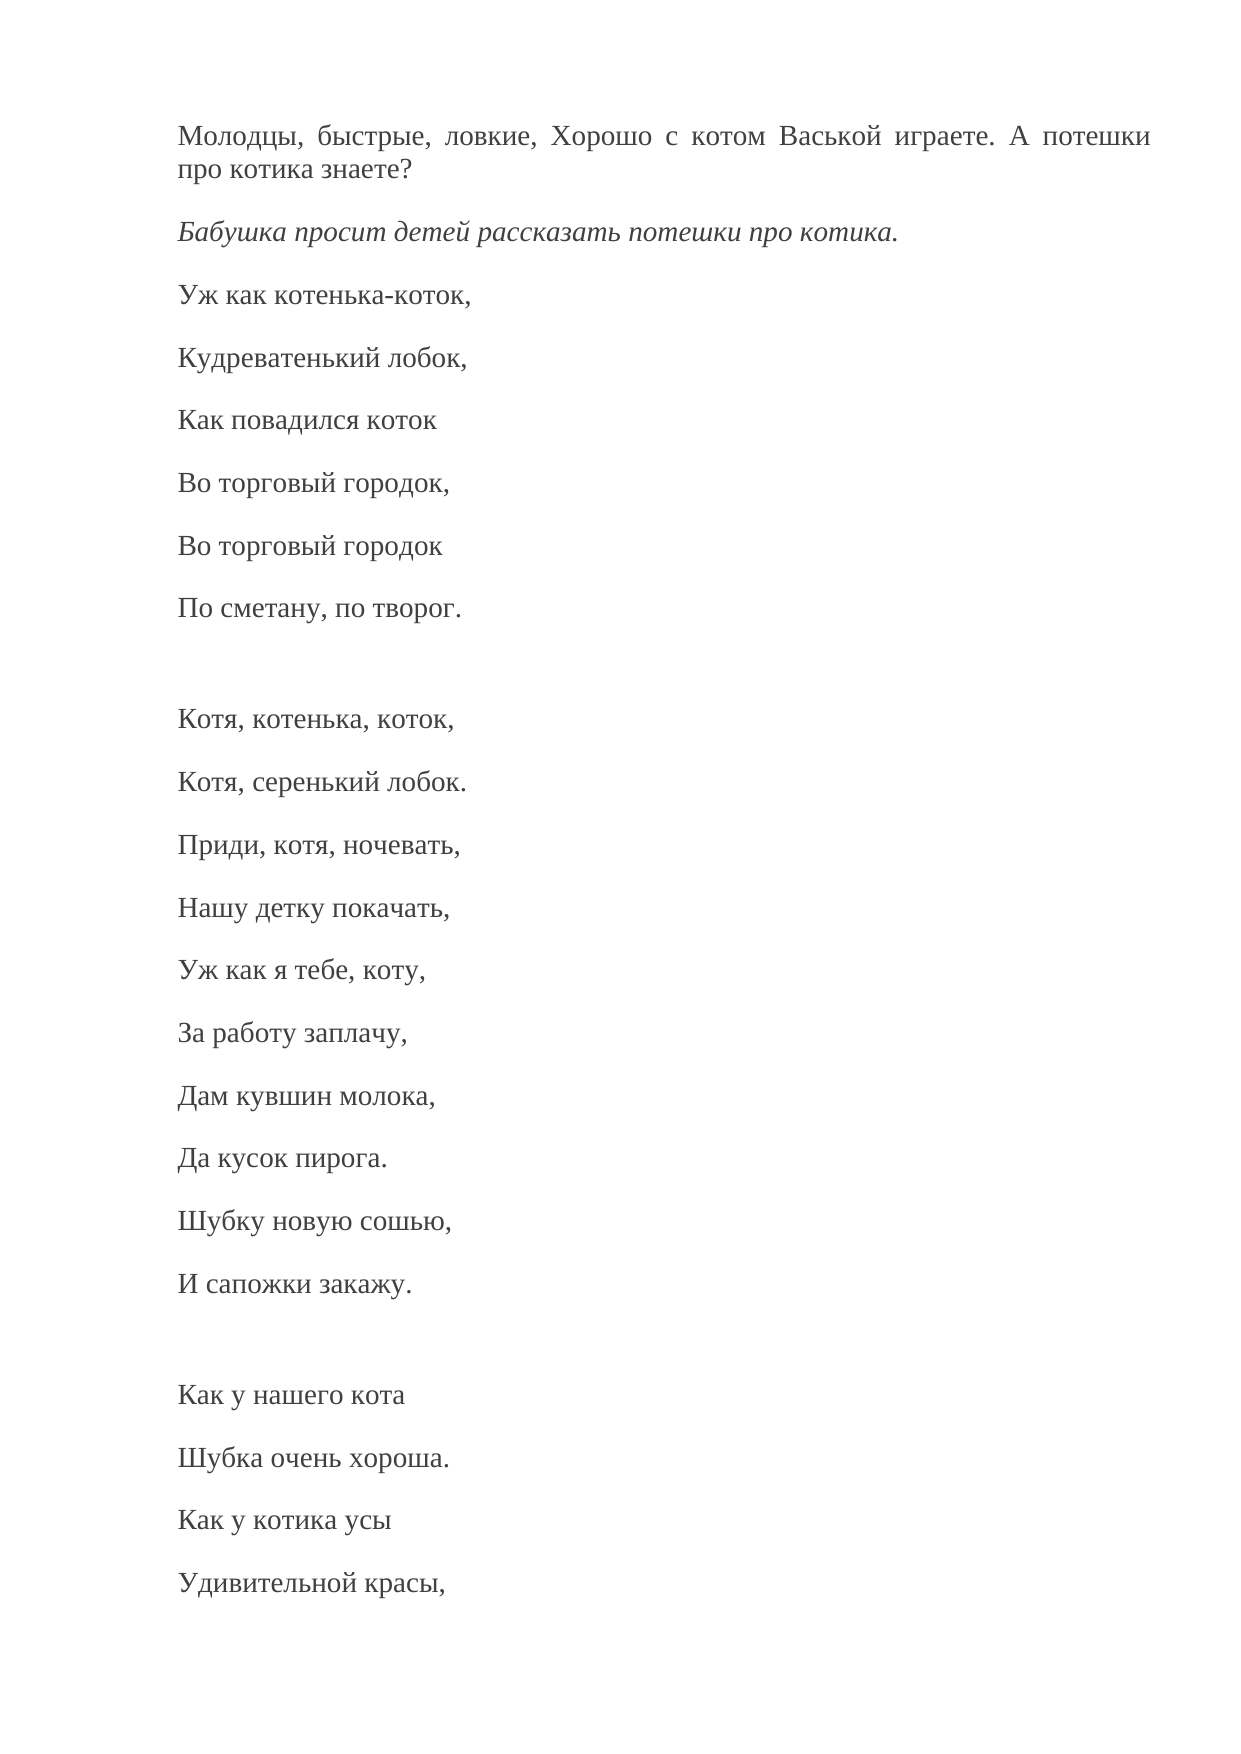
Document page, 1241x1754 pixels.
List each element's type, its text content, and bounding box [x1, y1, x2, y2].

text И сапожки закажу. [177, 1266, 1152, 1299]
text Шубку новую сошью, [177, 1203, 1152, 1237]
text За работу заплачу, [177, 1015, 1152, 1049]
text Уж как котенька-коток, [177, 277, 1152, 311]
text Котя, котенька, коток, [177, 702, 1152, 735]
text Молодцы, быстрые, ловкие, Хорошо с котом Васькой играете. А потешки про котика знаете? [177, 118, 1152, 185]
text Удивительной красы, [177, 1565, 1152, 1599]
text Как повадился коток [177, 402, 1152, 436]
text Как у нашего кота [177, 1377, 1152, 1411]
text Шубка очень хороша. [177, 1440, 1152, 1473]
text Нашу детку покачать, [177, 890, 1152, 923]
text Приди, котя, ночевать, [177, 827, 1152, 861]
text Да кусок пирога. [177, 1141, 1152, 1174]
text Как у котика усы [177, 1502, 1152, 1536]
text Котя, серенький лобок. [177, 764, 1152, 798]
text Дам кувшин молока, [177, 1078, 1152, 1111]
text Кудреватенький лобок, [177, 340, 1152, 373]
text Бабушка просит детей рассказать потешки про котика. [177, 214, 1152, 248]
text Уж как я тебе, коту, [177, 952, 1152, 986]
text Во торговый городок, [177, 465, 1152, 499]
text Во торговый городок [177, 528, 1152, 561]
text По сметану, по творог. [177, 591, 1152, 624]
